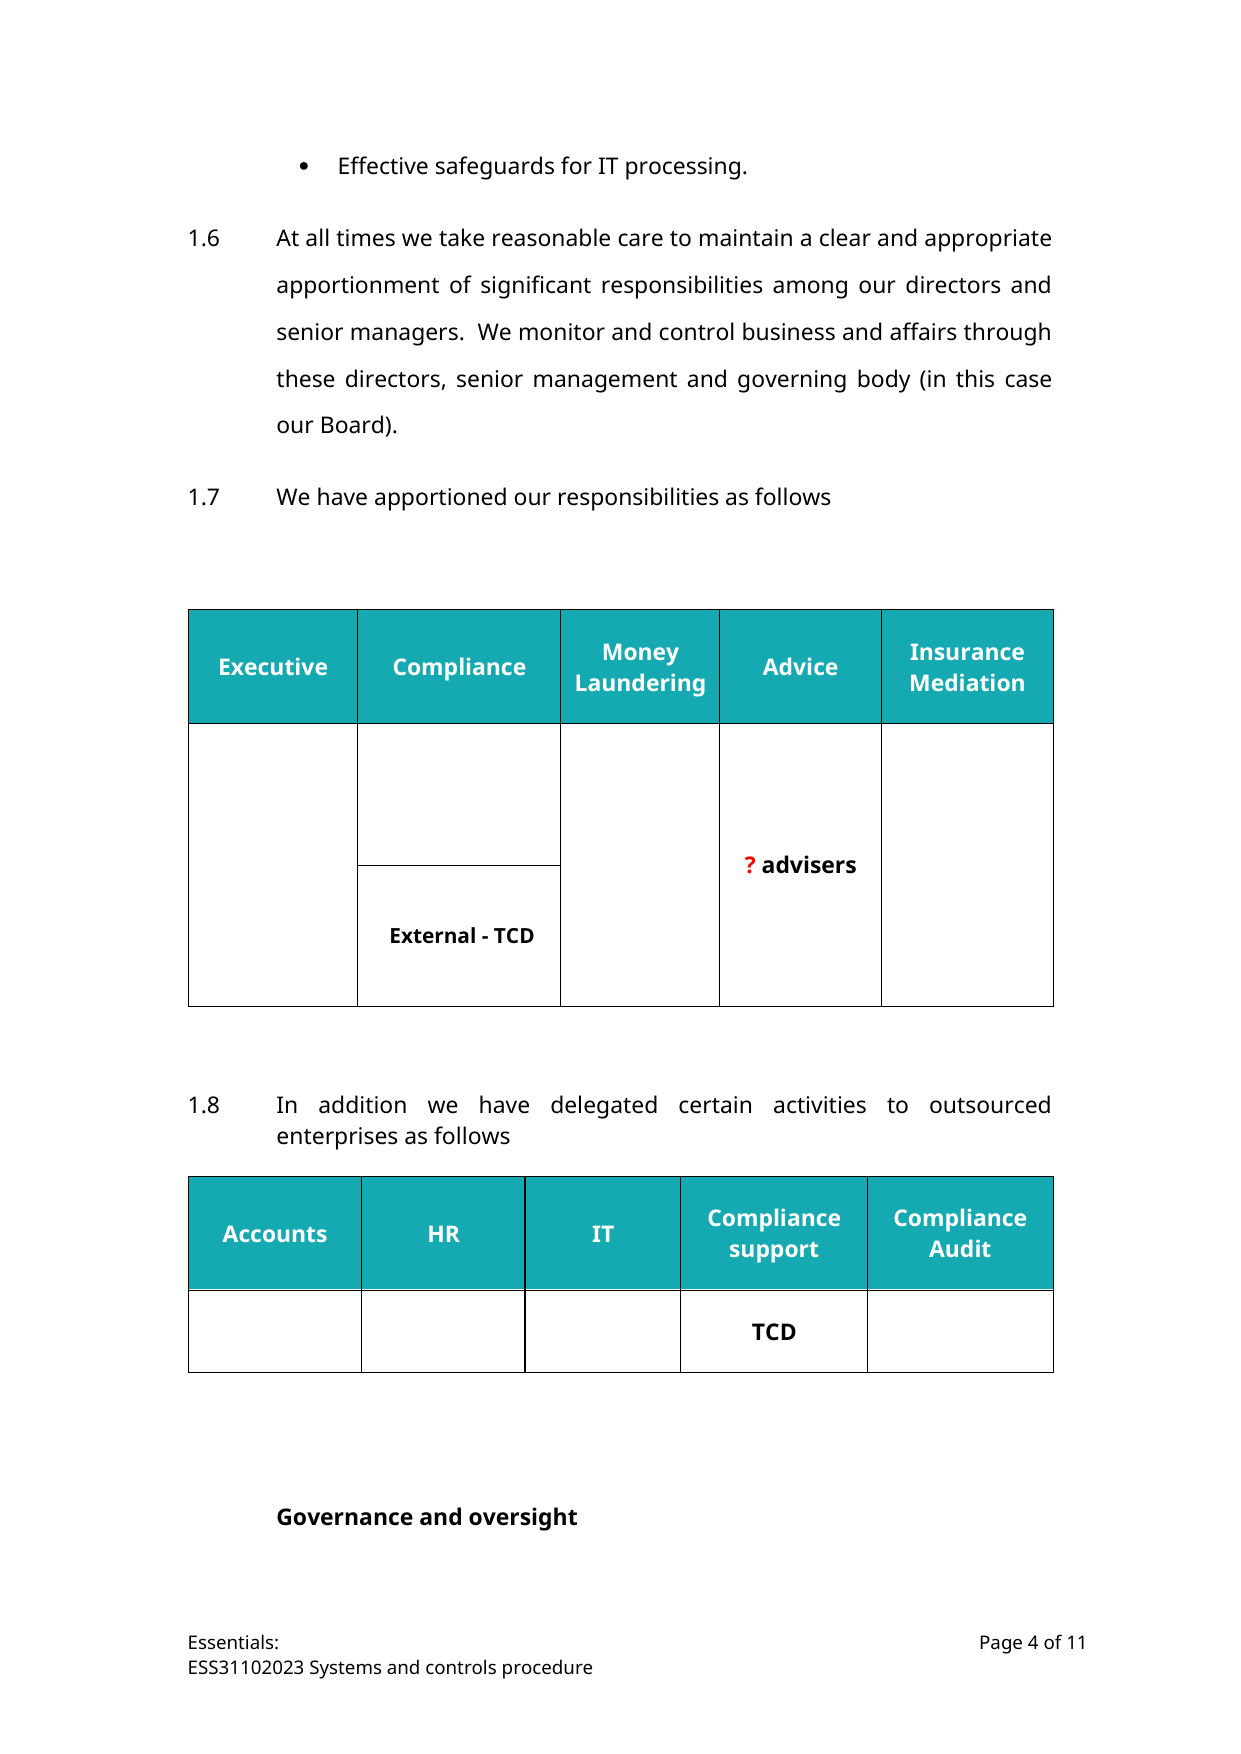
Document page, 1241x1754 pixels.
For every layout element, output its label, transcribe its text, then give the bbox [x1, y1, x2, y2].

text We have apportioned our responsibilities as follows [187, 481, 1053, 512]
table_header Insurance Mediation [882, 610, 1053, 723]
table_cell [189, 1291, 361, 1372]
table_header Advice [720, 610, 881, 723]
table_cell ? advisers [720, 724, 881, 1006]
table_cell [526, 1291, 680, 1372]
table_header HR [362, 1177, 524, 1289]
table_cell [189, 724, 357, 1006]
table_cell [882, 724, 1053, 1006]
table_header Money Laundering [561, 610, 719, 723]
table_header Accounts [189, 1177, 361, 1289]
table_header Executive [189, 610, 357, 723]
table_cell TCD [681, 1291, 867, 1372]
list Governance and oversight [276, 1501, 1053, 1532]
table_cell [868, 1291, 1053, 1372]
text At all times we take reasonable care to maintain a clear and appropriate apportionment of significant responsibilities among our directors and senior managers. We monitor and control business and affairs through these directors, senior management and governing body (in this case our Board). [187, 222, 1053, 441]
table_cell [561, 724, 719, 1006]
table_header Compliance support [681, 1177, 867, 1289]
table_cell [358, 724, 560, 864]
text In addition we have delegated certain activities to outsourced enterprises as follows [187, 1088, 1053, 1151]
table_header Compliance Audit [868, 1177, 1053, 1289]
list Effective safeguards for IT processing. [300, 150, 1053, 181]
table_header Compliance [358, 610, 560, 723]
table_cell External - TCD [358, 866, 560, 1006]
table_cell [362, 1291, 524, 1372]
table_header IT [526, 1177, 680, 1289]
